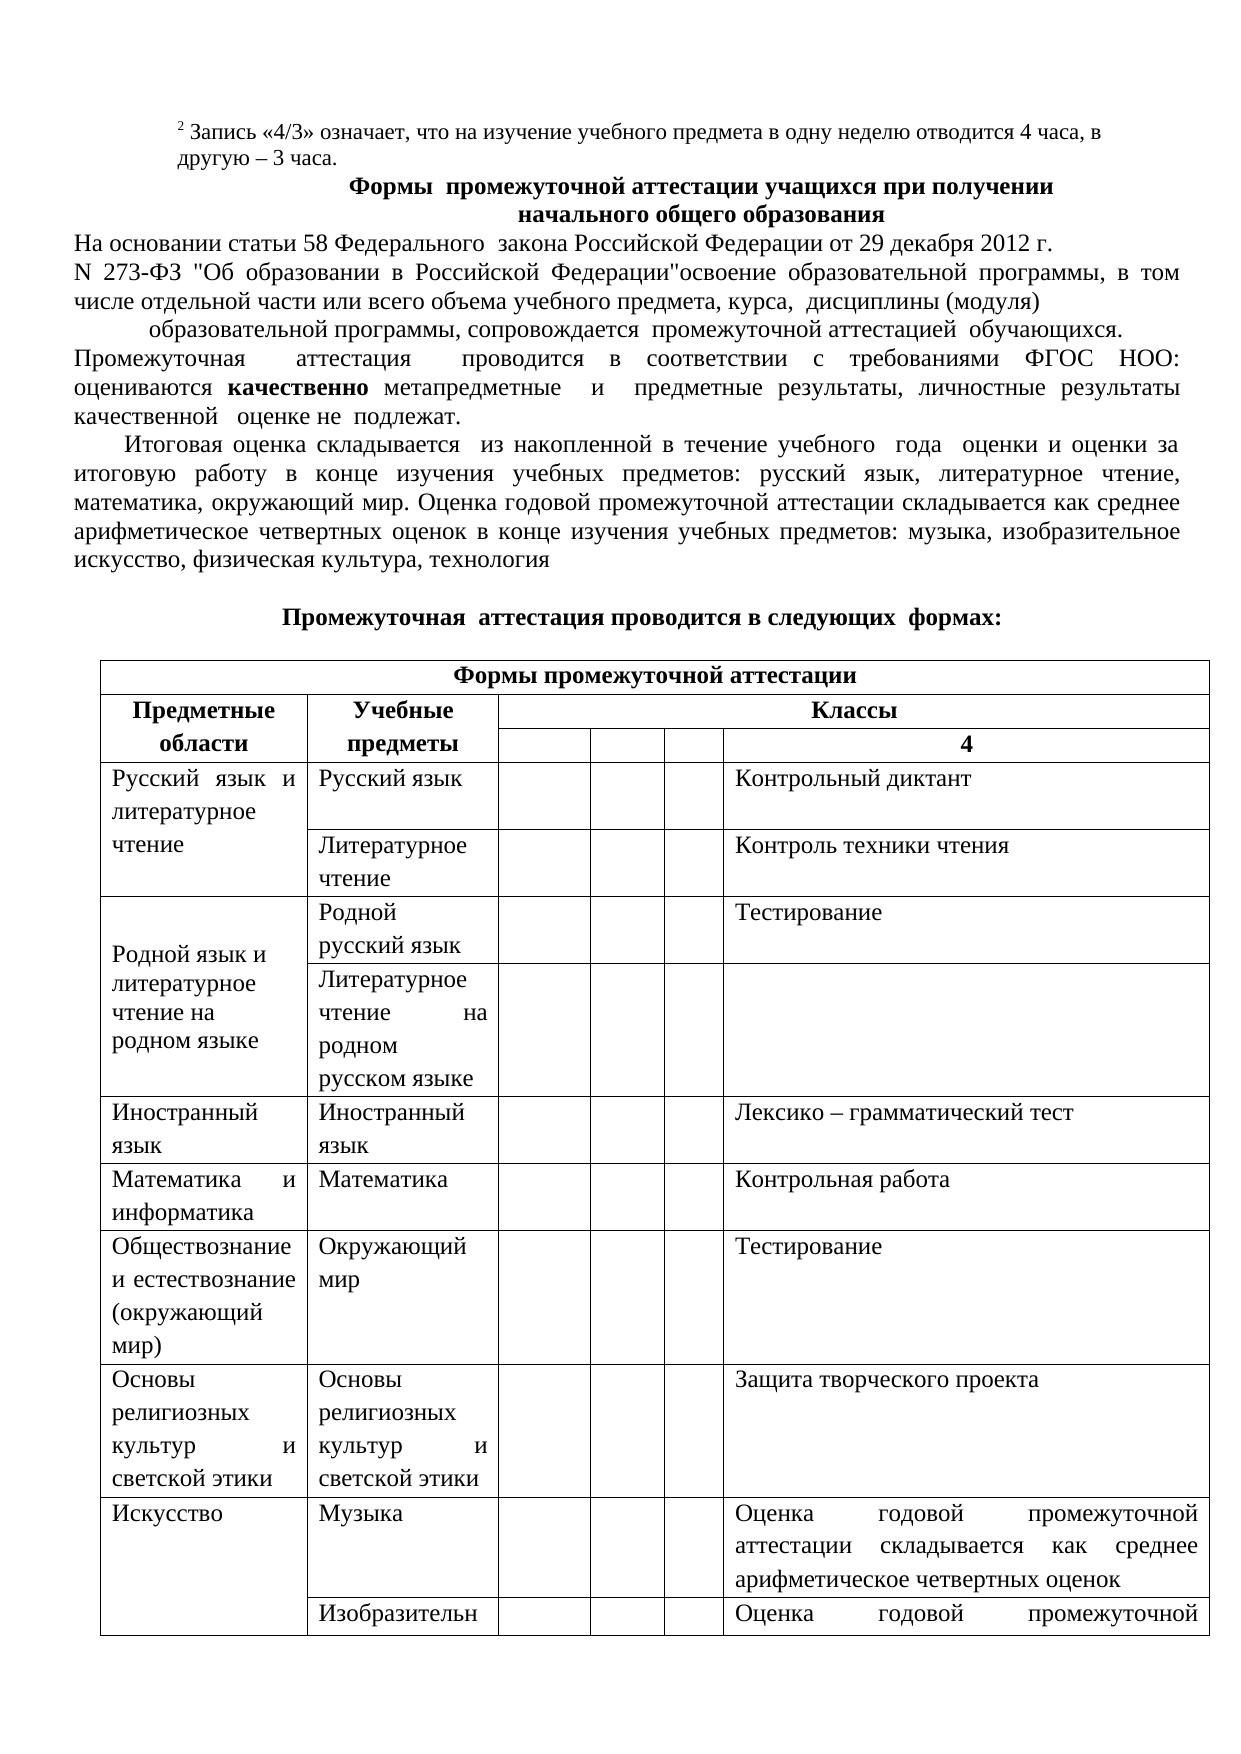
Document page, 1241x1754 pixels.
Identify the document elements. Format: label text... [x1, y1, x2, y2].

table_cell [499, 964, 590, 1096]
table_cell Тестирование [724, 1231, 1209, 1363]
table_cell [591, 830, 664, 896]
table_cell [724, 1598, 1209, 1635]
table_cell [591, 729, 664, 762]
table_cell Классы [499, 695, 1209, 728]
table_cell [665, 1231, 723, 1363]
table_cell [665, 1164, 723, 1230]
table_cell Окружающий мир [308, 1231, 498, 1363]
table_cell [499, 830, 590, 896]
table_cell [499, 1365, 590, 1497]
table_cell Учебные предметы [308, 695, 498, 762]
table_cell Основы религиозных культур и светской этики [101, 1365, 307, 1497]
text Итоговая оценка складывается из накопленной в течение учебного года оценки и оценки за итоговую работу в конце изучения учебных предметов: русский язык, литературное чтение, математика, окружающий мир. Оценка годовой промежуточной аттестации складывается как среднее арифметическое четвертных оценок в конце изучения учебных предметов: музыка, изобразительное искусство, физическая культура, технология [74, 429, 1181, 573]
table_cell [665, 1498, 723, 1597]
table_cell Музыка [308, 1498, 498, 1597]
text На основании статьи 58 Федерального закона Российской Федерации от 29 декабря 2012 г. [74, 228, 1181, 257]
table_cell [591, 1365, 664, 1497]
table_cell [591, 1097, 664, 1163]
table_cell Контрольная работа [724, 1164, 1209, 1230]
text Формы промежуточной аттестации учащихся при получении [177, 171, 1152, 199]
table_cell Контроль техники чтения [724, 830, 1209, 896]
text образовательной программы, сопровождается промежуточной аттестацией обучающихся. [74, 314, 1181, 343]
table_cell Иностранный язык [101, 1097, 307, 1163]
table_cell [591, 897, 664, 963]
table_cell [499, 1598, 590, 1635]
table_cell Обществознание и естествознание (окружающий мир) [101, 1231, 307, 1363]
table_cell Предметные области [101, 695, 307, 762]
table_cell [499, 897, 590, 963]
table_cell [665, 897, 723, 963]
text Промежуточная аттестация проводится в следующих формах: [103, 602, 1152, 631]
table_cell [665, 830, 723, 896]
table_cell [591, 1164, 664, 1230]
table_cell [591, 1598, 664, 1635]
table_cell Русский язык и литературное чтение [101, 763, 307, 896]
table_cell Математика и информатика [101, 1164, 307, 1230]
table_header Формы промежуточной аттестации [101, 661, 1209, 694]
table_cell [499, 1097, 590, 1163]
table_cell [499, 729, 590, 762]
table_cell [665, 729, 723, 762]
text Промежуточная аттестация проводится в соответствии с требованиями ФГОС НОО: оцениваются качественно метапредметные и предметные результаты, личностные результаты качественной оценке не подлежат. [74, 343, 1181, 429]
table_cell 4 [724, 729, 1209, 762]
table_cell [499, 763, 590, 829]
table_cell [665, 964, 723, 1096]
table_cell Основы религиозных культур и светской этики [308, 1365, 498, 1497]
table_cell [724, 1498, 1209, 1597]
table_cell [665, 1365, 723, 1497]
table_cell [724, 964, 1209, 1096]
table_cell [665, 1598, 723, 1635]
table_cell Искусство [101, 1498, 307, 1635]
text 2 Запись «4/3» означает, что на изучение учебного предмета в одну неделю отводится 4 часа, в другую – 3 часа. [177, 118, 1152, 171]
table_cell [591, 1231, 664, 1363]
table_cell [591, 1498, 664, 1597]
text начального общего образования [177, 199, 1152, 228]
table_cell [665, 763, 723, 829]
table_cell Литературное чтение [308, 830, 498, 896]
table_cell Русский язык [308, 763, 498, 829]
table_cell Защита творческого проекта [724, 1365, 1209, 1497]
table_cell [591, 763, 664, 829]
table_cell [499, 1498, 590, 1597]
table_cell [591, 964, 664, 1096]
table_cell Иностранный язык [308, 1097, 498, 1163]
table_cell Тестирование [724, 897, 1209, 963]
table_cell Контрольный диктант [724, 763, 1209, 829]
table_cell [499, 1164, 590, 1230]
table_cell [499, 1231, 590, 1363]
table_cell Литературное чтение на родном русском языке [308, 964, 498, 1096]
table_cell Лексико – грамматический тест [724, 1097, 1209, 1163]
table_cell Родной язык и литературное чтение на родном языке [101, 897, 307, 1096]
table_cell [665, 1097, 723, 1163]
table_cell Родной русский язык [308, 897, 498, 963]
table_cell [308, 1598, 498, 1635]
text N 273-ФЗ "Об образовании в Российской Федерации"освоение образовательной программы, в том числе отдельной части или всего объема учебного предмета, курса, дисциплины (модуля) [74, 257, 1181, 314]
table_cell Математика [308, 1164, 498, 1230]
